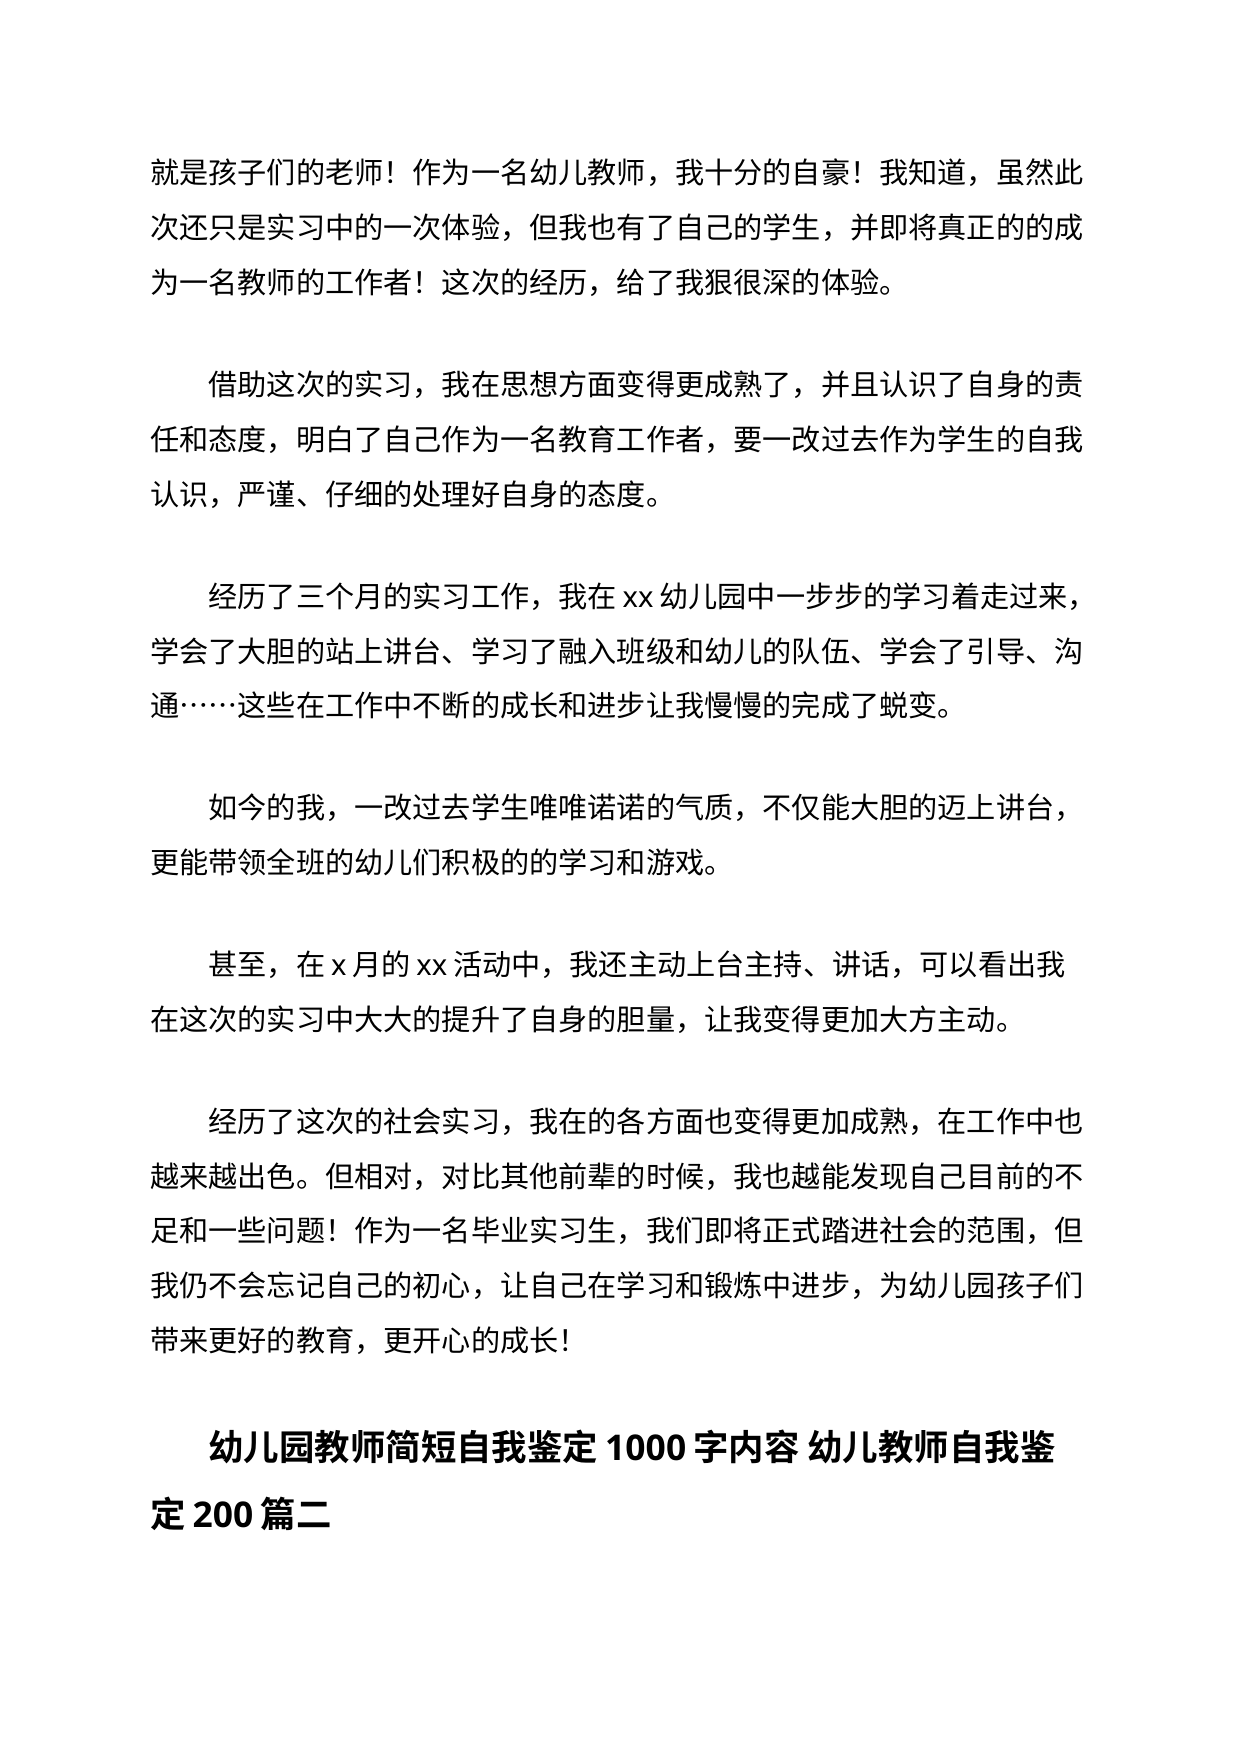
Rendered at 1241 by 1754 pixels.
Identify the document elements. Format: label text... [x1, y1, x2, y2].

text 幼儿园教师简短自我鉴定1000字内容 幼儿教师自我鉴定200篇二 [150, 1419, 1090, 1538]
text 如今的我，一改过去学生唯唯诺诺的气质，不仅能大胆的迈上讲台，更能带领全班的幼儿们积极的的学习和游戏。 [150, 785, 1090, 882]
text 经历了这次的社会实习，我在的各方面也变得更加成熟，在工作中也越来越出色。但相对，对比其他前辈的时候，我也越能发现自己目前的不足和一些问题！作为一名毕业实习生，我们即将正式踏进社会的范围，但我仍不会忘记自己的初心，让自己在学习和锻炼中进步，为幼儿园孩子们带来更好的教育，更开心的成长！ [150, 1098, 1090, 1360]
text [150, 150, 1090, 302]
text 借助这次的实习，我在思想方面变得更成熟了，并且认识了自身的责任和态度，明白了自己作为一名教育工作者，要一改过去作为学生的自我认识，严谨、仔细的处理好自身的态度。 [150, 362, 1090, 514]
text 甚至，在x月的xx活动中，我还主动上台主持、讲话，可以看出我在这次的实习中大大的提升了自身的胆量，让我变得更加大方主动。 [150, 941, 1090, 1039]
text 经历了三个月的实习工作，我在xx幼儿园中一步步的学习着走过来，学会了大胆的站上讲台、学习了融入班级和幼儿的队伍、学会了引导、沟通……这些在工作中不断的成长和进步让我慢慢的完成了蜕变。 [150, 573, 1090, 725]
